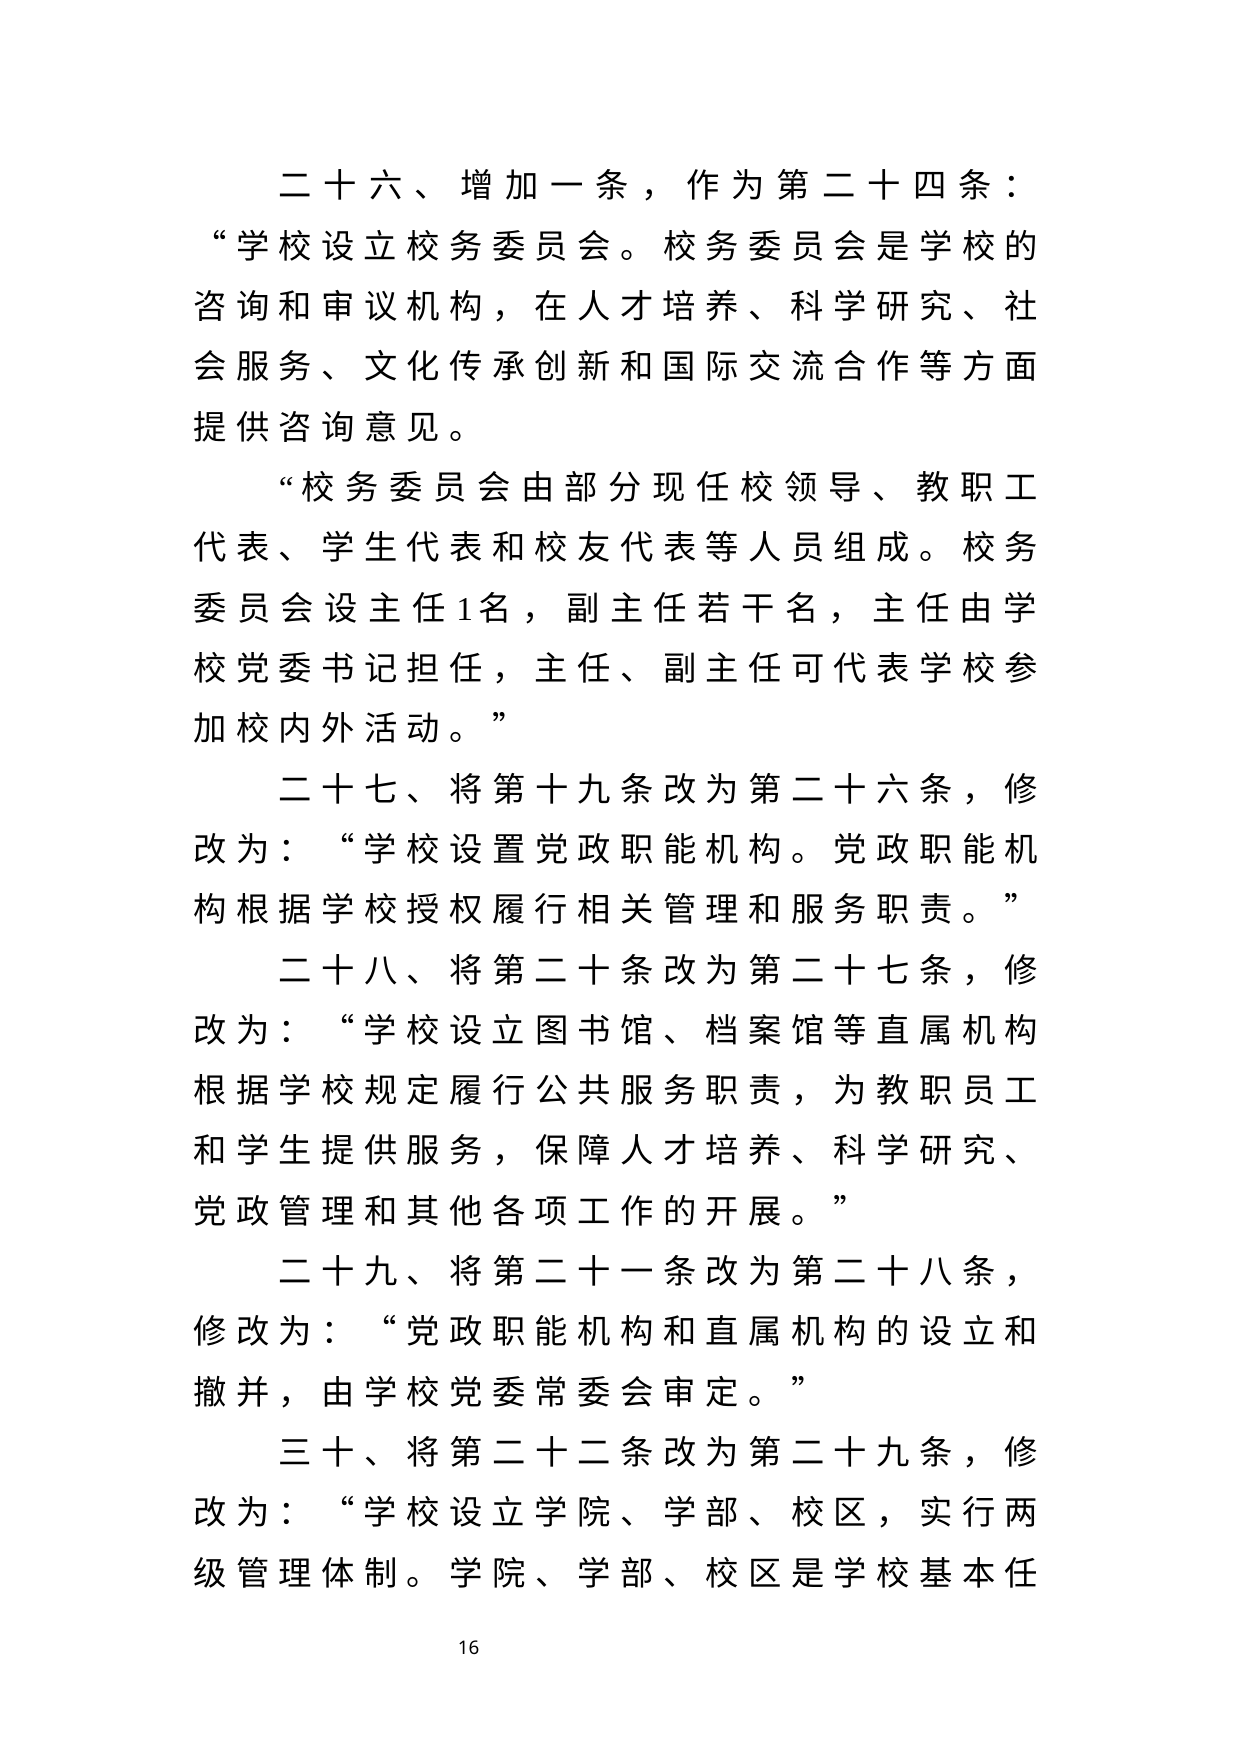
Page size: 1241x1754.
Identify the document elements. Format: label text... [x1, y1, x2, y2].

text 二十六、增加一条，作为第二十四条：“学校设立校务委员会。校务委员会是学校的咨询和审议机构，在人才培养、科学研究、社会服务、文化传承创新和国际交流合作等方面提供咨询意见。 [193, 153, 1047, 455]
text 二十九、将第二十一条改为第二十八条，修改为：“党政职能机构和直属机构的设立和撤并，由学校党委常委会审定。” [193, 1239, 1047, 1420]
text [193, 1420, 1047, 1601]
text 二十七、将第十九条改为第二十六条，修改为：“学校设置党政职能机构。党政职能机构根据学校授权履行相关管理和服务职责。” [193, 756, 1047, 937]
text “校务委员会由部分现任校领导、教职工代表、学生代表和校友代表等人员组成。校务委员会设主任1名，副主任若干名，主任由学校党委书记担任，主任、副主任可代表学校参加校内外活动。” [193, 455, 1047, 756]
text 二十八、将第二十条改为第二十七条，修改为：“学校设立图书馆、档案馆等直属机构，根据学校规定履行公共服务职责，为教职员工和学生提供服务，保障人才培养、科学研究、党政管理和其他各项工作的开展。” [193, 937, 1047, 1239]
